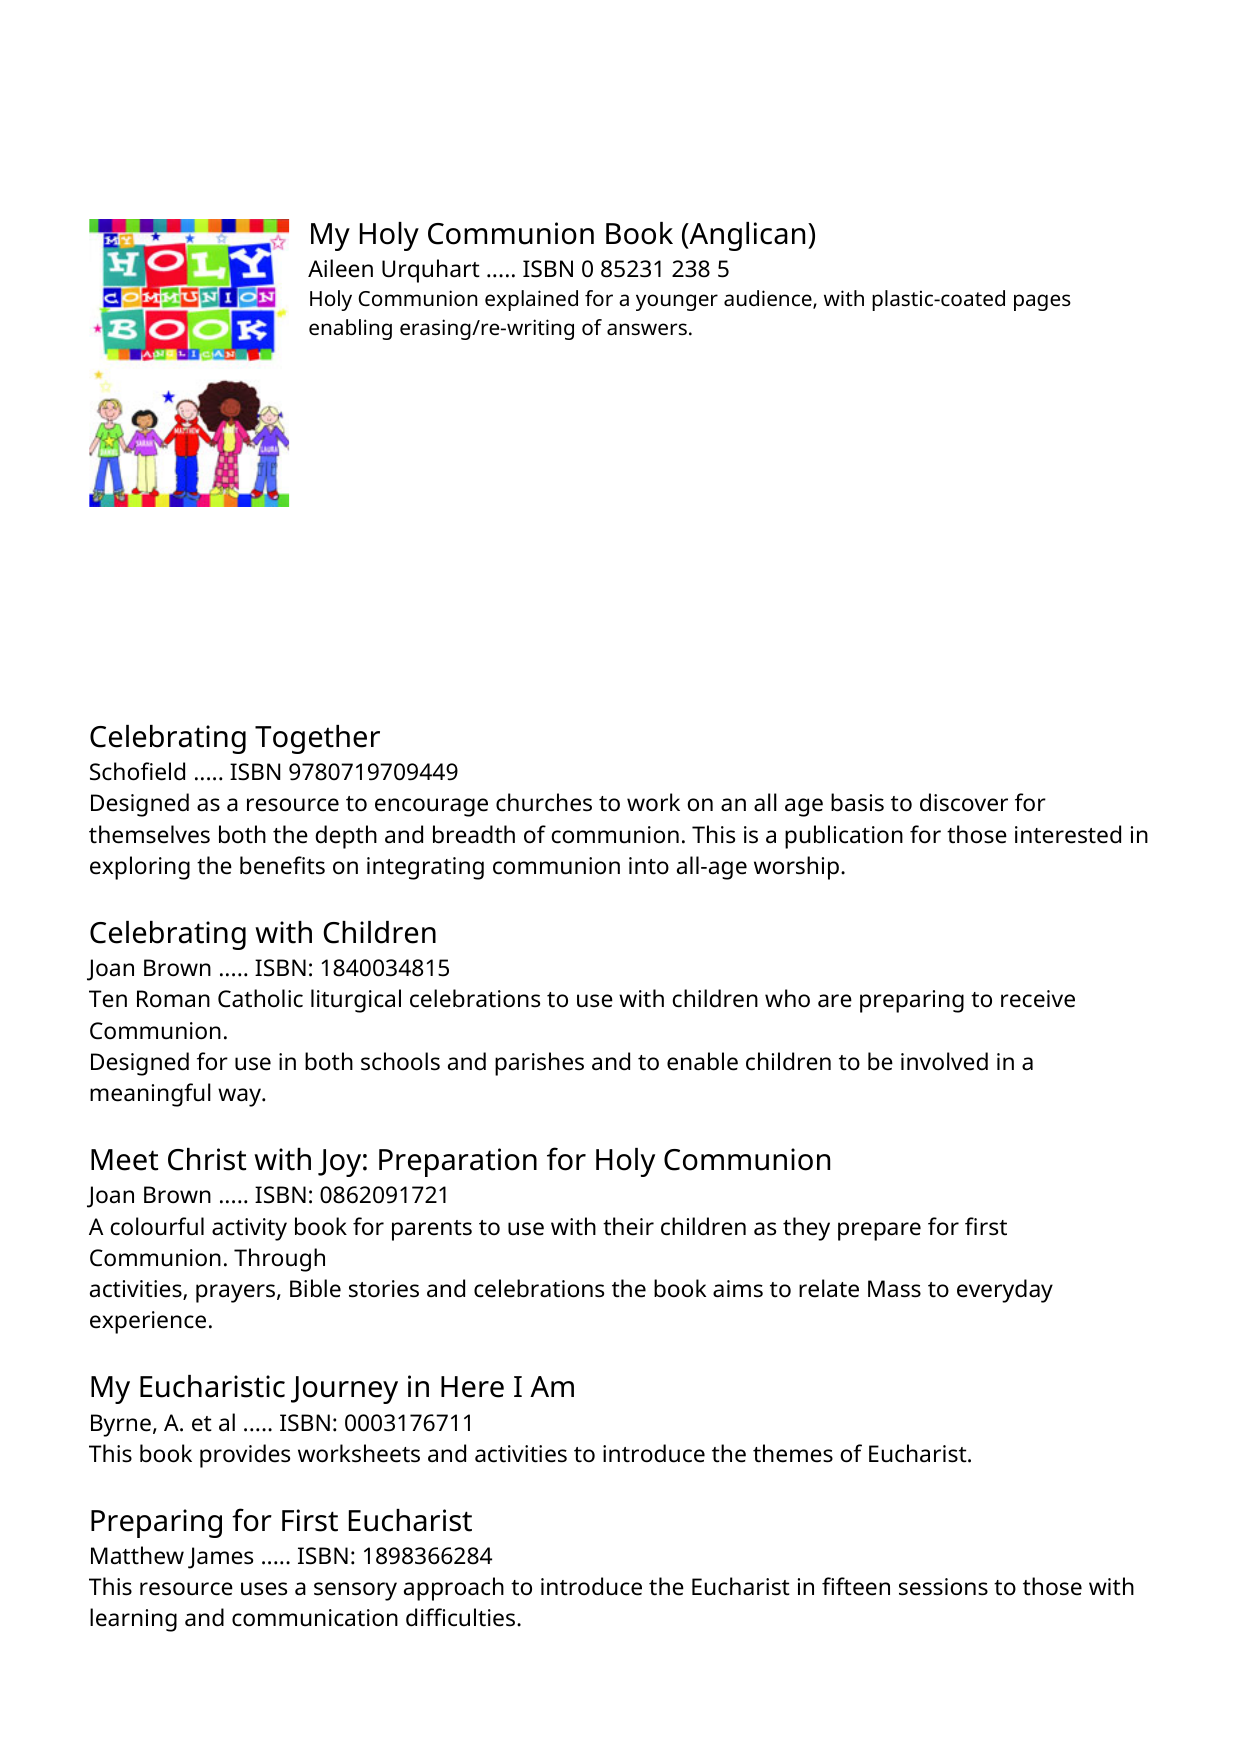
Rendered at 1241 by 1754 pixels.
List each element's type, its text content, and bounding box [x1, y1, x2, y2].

text Designed for use in both schools and parishes and to enable children to be involved in a meaningful way. [89, 1046, 1152, 1108]
text learning and communication difficulties. [89, 1602, 1152, 1634]
text Meet Christ with Joy: Preparation for Holy Communion [89, 1139, 1152, 1179]
text This resource uses a sensory approach to introduce the Eucharist in fifteen sessions to those with [89, 1571, 1152, 1602]
text activities, prayers, Bible stories and celebrations the book aims to relate Mass to everyday experience. [89, 1273, 1152, 1336]
text A colourful activity book for parents to use with their children as they prepare for first Communion. Through [89, 1211, 1152, 1273]
picture [89, 219, 290, 507]
text Ten Roman Catholic liturgical celebrations to use with children who are preparing to receive Communion. [89, 983, 1152, 1046]
text My Holy Communion Book (Anglican) [89, 214, 1152, 253]
text Holy Communion explained for a younger audience, with plastic-coated pages enabling erasing/re-writing of answers. [290, 284, 1152, 341]
text Joan Brown ..... ISBN: 1840034815 [89, 952, 1152, 983]
text Preparing for First Eucharist [89, 1500, 1152, 1540]
text Celebrating Together [89, 716, 1152, 756]
text Joan Brown ..... ISBN: 0862091721 [89, 1179, 1152, 1211]
text Aileen Urquhart ..... ISBN 0 85231 238 5 [290, 253, 1152, 284]
text Schofield ..... ISBN 9780719709449 [89, 756, 1152, 787]
text This book provides worksheets and activities to introduce the themes of Eucharist. [89, 1438, 1152, 1469]
text Matthew James ..... ISBN: 1898366284 [89, 1540, 1152, 1571]
text Byrne, A. et al ..... ISBN: 0003176711 [89, 1406, 1152, 1438]
text Celebrating with Children [89, 912, 1152, 952]
text My Eucharistic Journey in Here I Am [89, 1367, 1152, 1406]
text Designed as a resource to encourage churches to work on an all age basis to discover for themselves both the depth and breadth of communion. This is a publication for those interested in exploring the benefits on integrating communion into all-age worship. [89, 787, 1152, 881]
